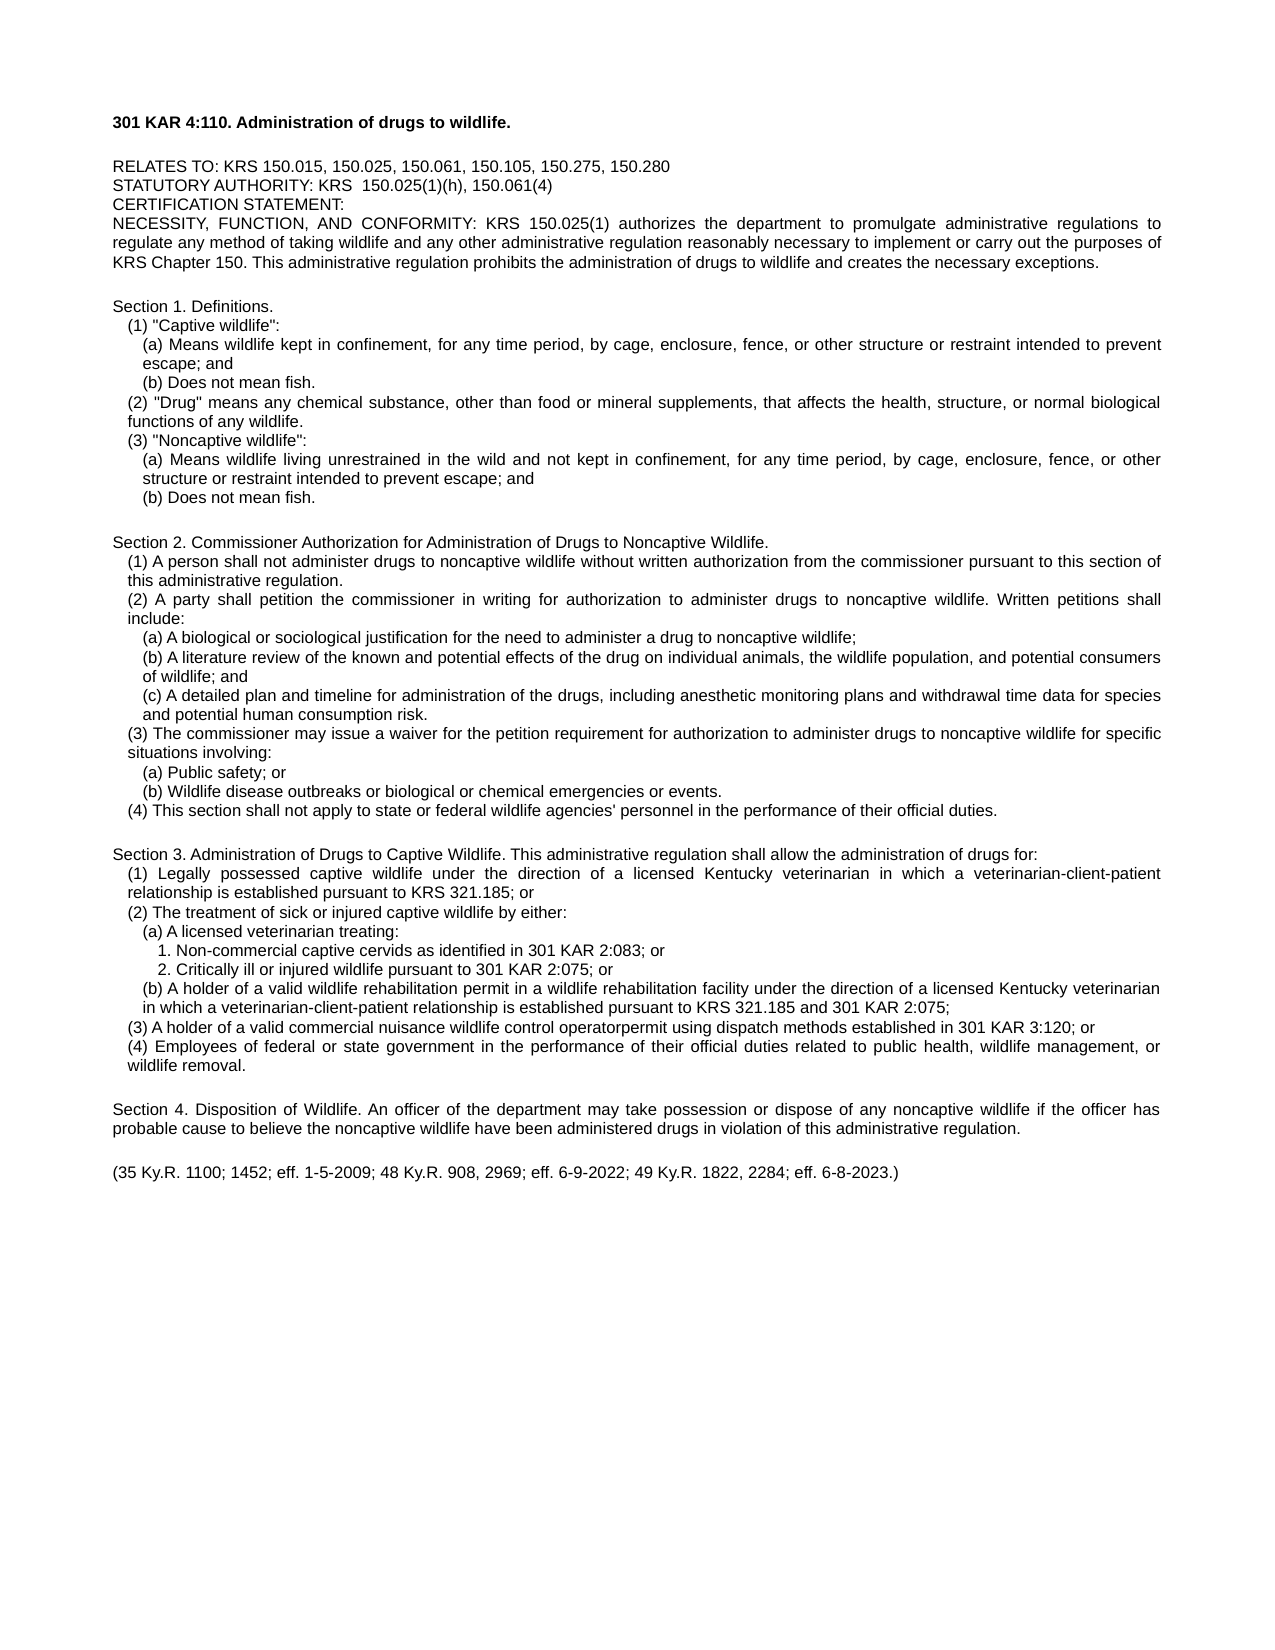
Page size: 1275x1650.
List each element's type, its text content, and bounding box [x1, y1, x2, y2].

text Section 1. Definitions. [112, 297, 1162, 316]
text (b) A literature review of the known and potential effects of the drug on individual animals, the wildlife population, and potential consumers of wildlife; and [142, 647, 1162, 686]
text (a) A biological or sociological justification for the need to administer a drug to noncaptive wildlife; [142, 628, 1162, 647]
text STATUTORY AUTHORITY: KRS 150.025(1)(h), 150.061(4) [112, 176, 1162, 195]
text (4) This section shall not apply to state or federal wildlife agencies' personnel in the performance of their official duties. [127, 801, 1162, 820]
text (2) The treatment of sick or injured captive wildlife by either: [127, 902, 1162, 922]
text (4) Employees of federal or state government in the performance of their official duties related to public health, wildlife management, or wildlife removal. [127, 1037, 1162, 1075]
text (a) Public safety; or [142, 762, 1162, 782]
text Section 4. Disposition of Wildlife. An officer of the department may take possession or dispose of any noncaptive wildlife if the officer has probable cause to believe the noncaptive wildlife have been administered drugs in violation of this administrative regulation. [112, 1100, 1162, 1138]
text (a) Means wildlife kept in confinement, for any time period, by cage, enclosure, fence, or other structure or restraint intended to prevent escape; and [142, 335, 1162, 373]
text (b) Wildlife disease outbreaks or biological or chemical emergencies or events. [142, 782, 1162, 801]
text RELATES TO: KRS 150.015, 150.025, 150.061, 150.105, 150.275, 150.280 [112, 157, 1162, 176]
text (2) "Drug" means any chemical substance, other than food or mineral supplements, that affects the health, structure, or normal biological functions of any wildlife. [127, 392, 1162, 431]
text Section 3. Administration of Drugs to Captive Wildlife. This administrative regulation shall allow the administration of drugs for: [112, 845, 1162, 864]
text (b) Does not mean fish. [142, 488, 1162, 507]
text Section 2. Commissioner Authorization for Administration of Drugs to Noncaptive Wildlife. [112, 532, 1162, 552]
text 2. Critically ill or injured wildlife pursuant to 301 KAR 2:075; or [157, 960, 1162, 979]
text CERTIFICATION STATEMENT: [112, 195, 1162, 214]
text 301 KAR 4:110. Administration of drugs to wildlife. [112, 112, 1162, 132]
text (35 Ky.R. 1100; 1452; eff. 1-5-2009; 48 Ky.R. 908, 2969; eff. 6-9-2022; 49 Ky.R. 1822, 2284; eff. 6-8-2023.) [112, 1163, 1162, 1182]
text (a) Means wildlife living unrestrained in the wild and not kept in confinement, for any time period, by cage, enclosure, fence, or other structure or restraint intended to prevent escape; and [142, 450, 1162, 488]
text (c) A detailed plan and timeline for administration of the drugs, including anesthetic monitoring plans and withdrawal time data for species and potential human consumption risk. [142, 686, 1162, 724]
text (b) A holder of a valid wildlife rehabilitation permit in a wildlife rehabilitation facility under the direction of a licensed Kentucky veterinarian in which a veterinarian-client-patient relationship is established pursuant to KRS 321.185 and 301 KAR 2:075; [142, 979, 1162, 1017]
text (1) "Captive wildlife": [127, 316, 1162, 335]
text (3) The commissioner may issue a waiver for the petition requirement for authorization to administer drugs to noncaptive wildlife for specific situations involving: [127, 724, 1162, 762]
text (3) "Noncaptive wildlife": [127, 431, 1162, 450]
text (b) Does not mean fish. [142, 373, 1162, 392]
text (2) A party shall petition the commissioner in writing for authorization to administer drugs to noncaptive wildlife. Written petitions shall include: [127, 590, 1162, 628]
text (a) A licensed veterinarian treating: [142, 922, 1162, 941]
text (1) A person shall not administer drugs to noncaptive wildlife without written authorization from the commissioner pursuant to this section of this administrative regulation. [127, 552, 1162, 590]
text (3) A holder of a valid commercial nuisance wildlife control operatorpermit using dispatch methods established in 301 KAR 3:120; or [127, 1017, 1162, 1037]
text 1. Non-commercial captive cervids as identified in 301 KAR 2:083; or [157, 941, 1162, 960]
text NECESSITY, FUNCTION, AND CONFORMITY: KRS 150.025(1) authorizes the department to promulgate administrative regulations to regulate any method of taking wildlife and any other administrative regulation reasonably necessary to implement or carry out the purposes of KRS Chapter 150. This administrative regulation prohibits the administration of drugs to wildlife and creates the necessary exceptions. [112, 214, 1162, 272]
text (1) Legally possessed captive wildlife under the direction of a licensed Kentucky veterinarian in which a veterinarian-client-patient relationship is established pursuant to KRS 321.185; or [127, 864, 1162, 902]
